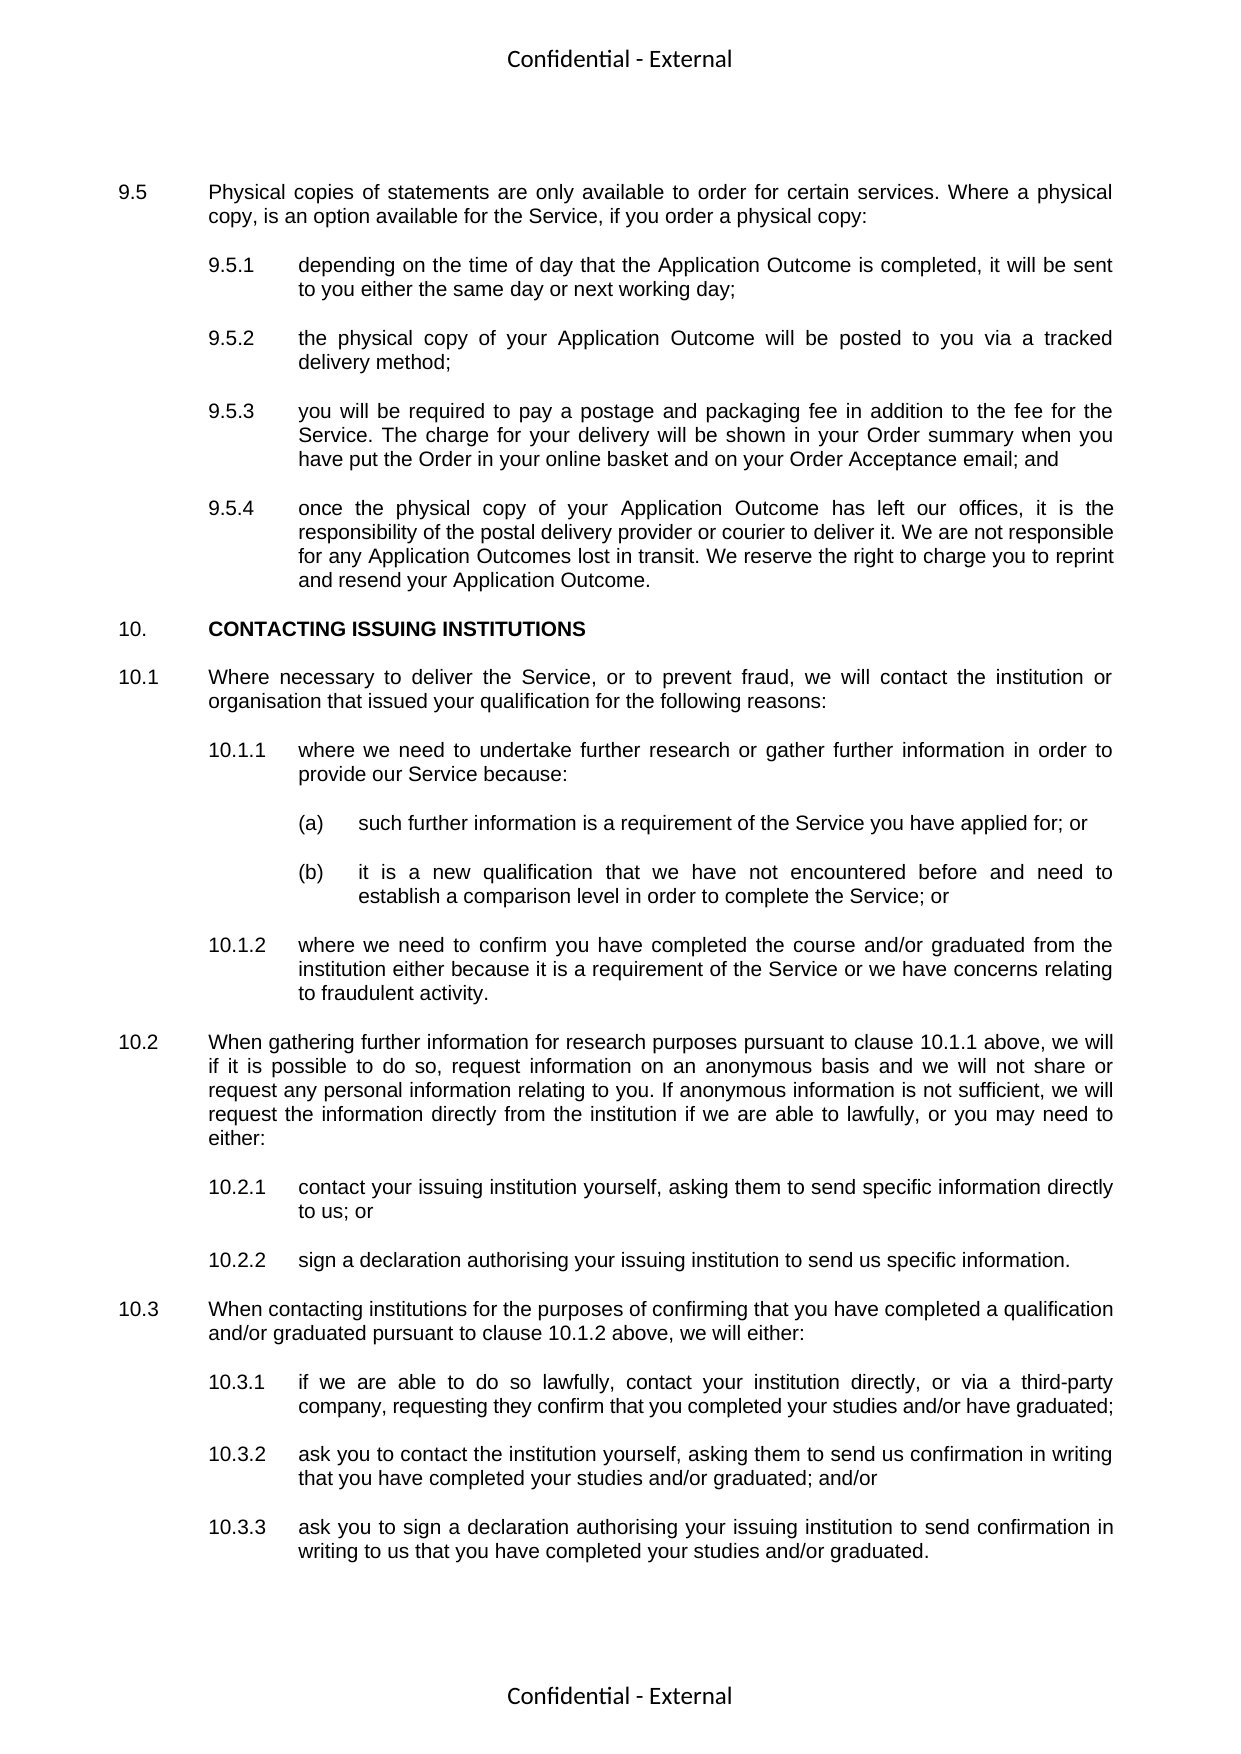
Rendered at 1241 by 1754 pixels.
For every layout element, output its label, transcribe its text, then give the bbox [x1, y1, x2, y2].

text 9.5 Physical copies of statements are only available to order for certain services. Where a physical copy, is an option available for the Service, if you order a physical copy: [118, 180, 1114, 228]
text 10.2 When gathering further information for research purposes pursuant to clause 10.1.1 above, we will if it is possible to do so, request information on an anonymous basis and we will not share or request any personal information relating to you. If anonymous information is not sufficient, we will request the information directly from the institution if we are able to lawfully, or you may need to either: [118, 1030, 1114, 1150]
text 10.1.1 where we need to undertake further research or gather further information in order to provide our Service because: [208, 738, 1114, 786]
text 10.3.1 if we are able to do so lawfully, contact your institution directly, or via a third-party company, requesting they confirm that you completed your studies and/or have graduated; [208, 1370, 1114, 1418]
text 10.3.2 ask you to contact the institution yourself, asking them to send us confirmation in writing that you have completed your studies and/or graduated; and/or [208, 1442, 1114, 1490]
text 9.5.1 depending on the time of day that the Application Outcome is completed, it will be sent to you either the same day or next working day; [208, 253, 1114, 301]
text 10.3.3 ask you to sign a declaration authorising your issuing institution to send confirmation in writing to us that you have completed your studies and/or graduated. [208, 1515, 1114, 1563]
list it is a new qualification that we have not encountered before and need to establish a comparison level in order to complete the Service; or [298, 860, 1114, 908]
text 10.3 When contacting institutions for the purposes of confirming that you have completed a qualification and/or graduated pursuant to clause 10.1.2 above, we will either: [118, 1297, 1114, 1345]
text 10.2.2 sign a declaration authorising your issuing institution to send us specific information. [208, 1248, 1114, 1272]
text 9.5.2 the physical copy of your Application Outcome will be posted to you via a tracked delivery method; [208, 326, 1114, 374]
text 10. CONTACTING ISSUING INSTITUTIONS [118, 617, 1114, 641]
text 10.1.2 where we need to confirm you have completed the course and/or graduated from the institution either because it is a requirement of the Service or we have concerns relating to fraudulent activity. [208, 933, 1114, 1005]
text 9.5.3 you will be required to pay a postage and packaging fee in addition to the fee for the Service. The charge for your delivery will be shown in your Order summary when you have put the Order in your online basket and on your Order Acceptance email; and [208, 399, 1114, 471]
list such further information is a requirement of the Service you have applied for; or [298, 811, 1114, 835]
text 9.5.4 once the physical copy of your Application Outcome has left our offices, it is the responsibility of the postal delivery provider or courier to deliver it. We are not responsible for any Application Outcomes lost in transit. We reserve the right to charge you to reprint and resend your Application Outcome. [208, 496, 1114, 592]
text 10.1 Where necessary to deliver the Service, or to prevent fraud, we will contact the institution or organisation that issued your qualification for the following reasons: [118, 665, 1114, 713]
text 10.2.1 contact your issuing institution yourself, asking them to send specific information directly to us; or [208, 1175, 1114, 1223]
